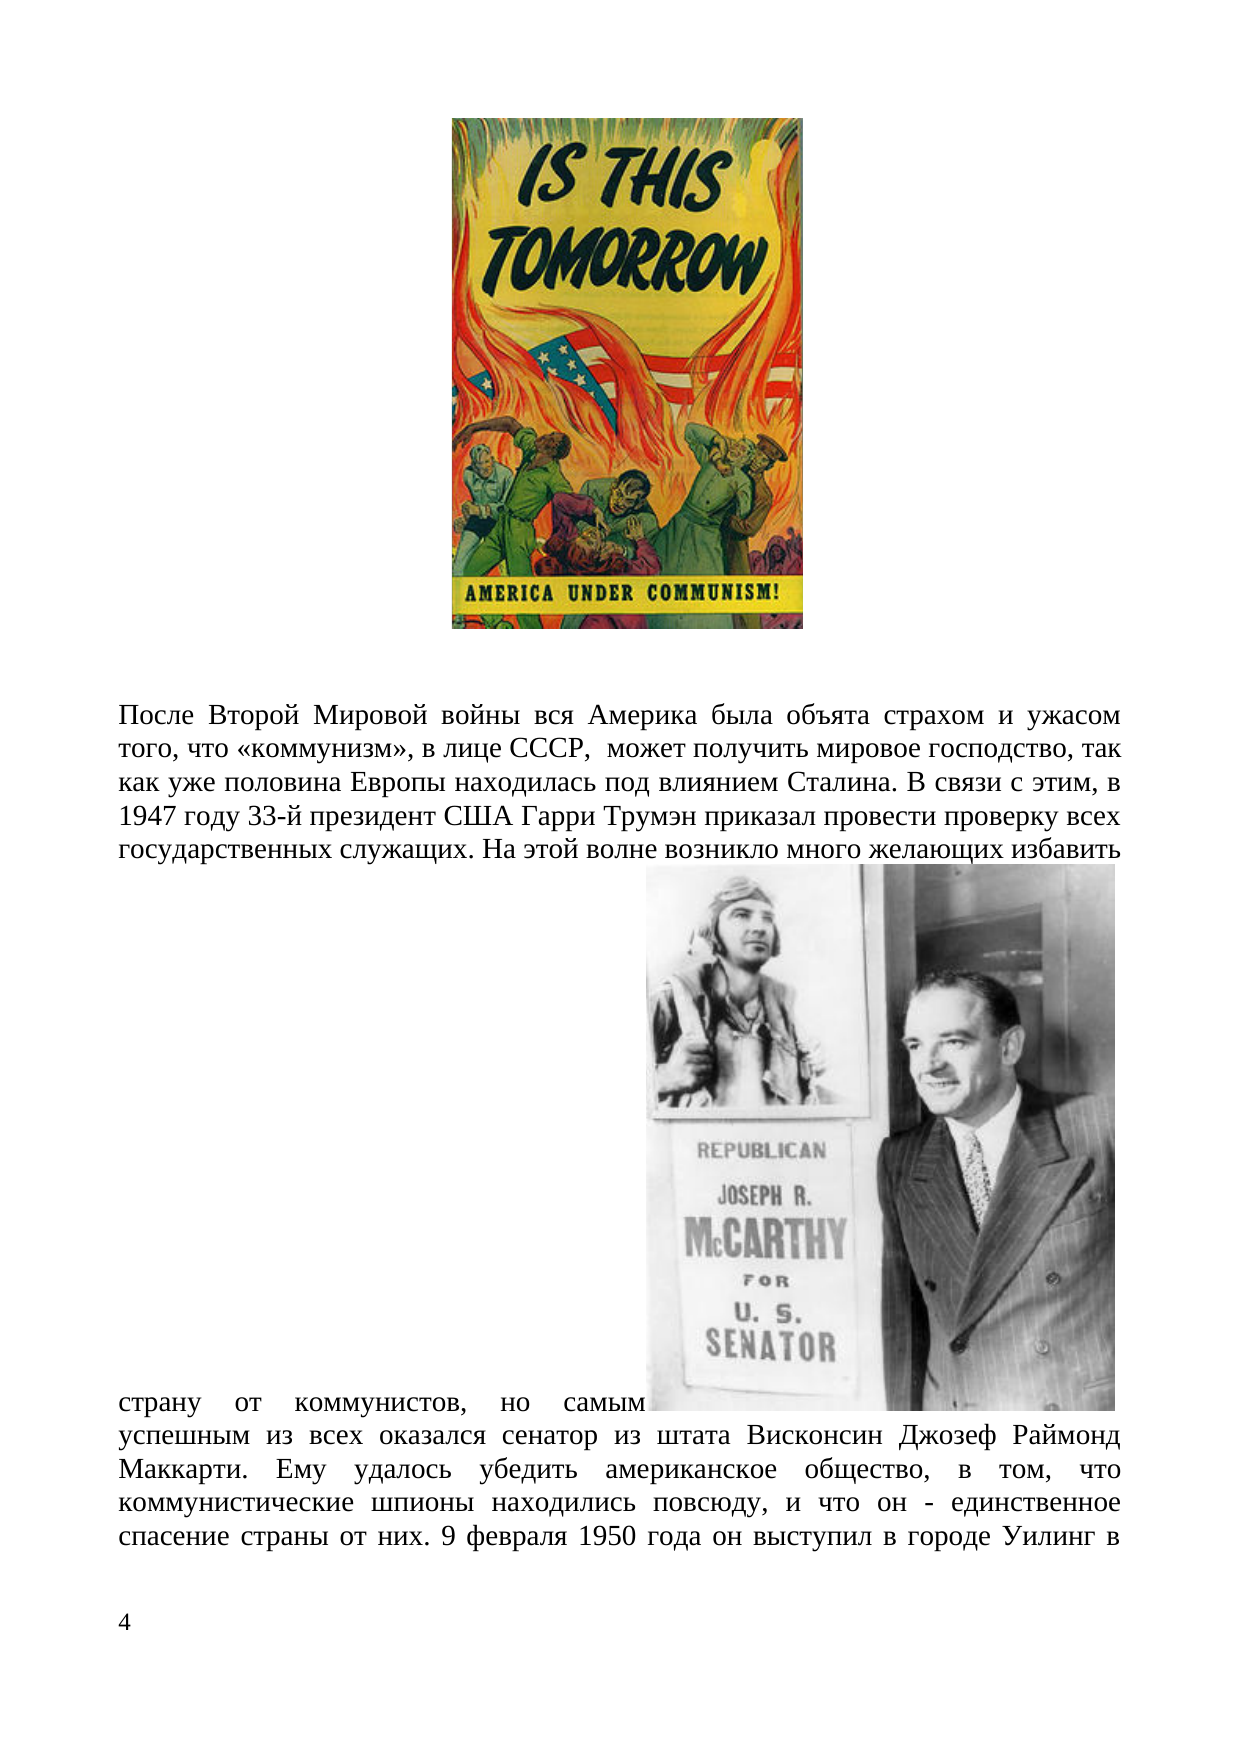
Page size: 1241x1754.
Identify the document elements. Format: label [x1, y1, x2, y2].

text [118, 663, 1122, 1551]
picture [646, 864, 1115, 1411]
picture [451, 118, 803, 629]
